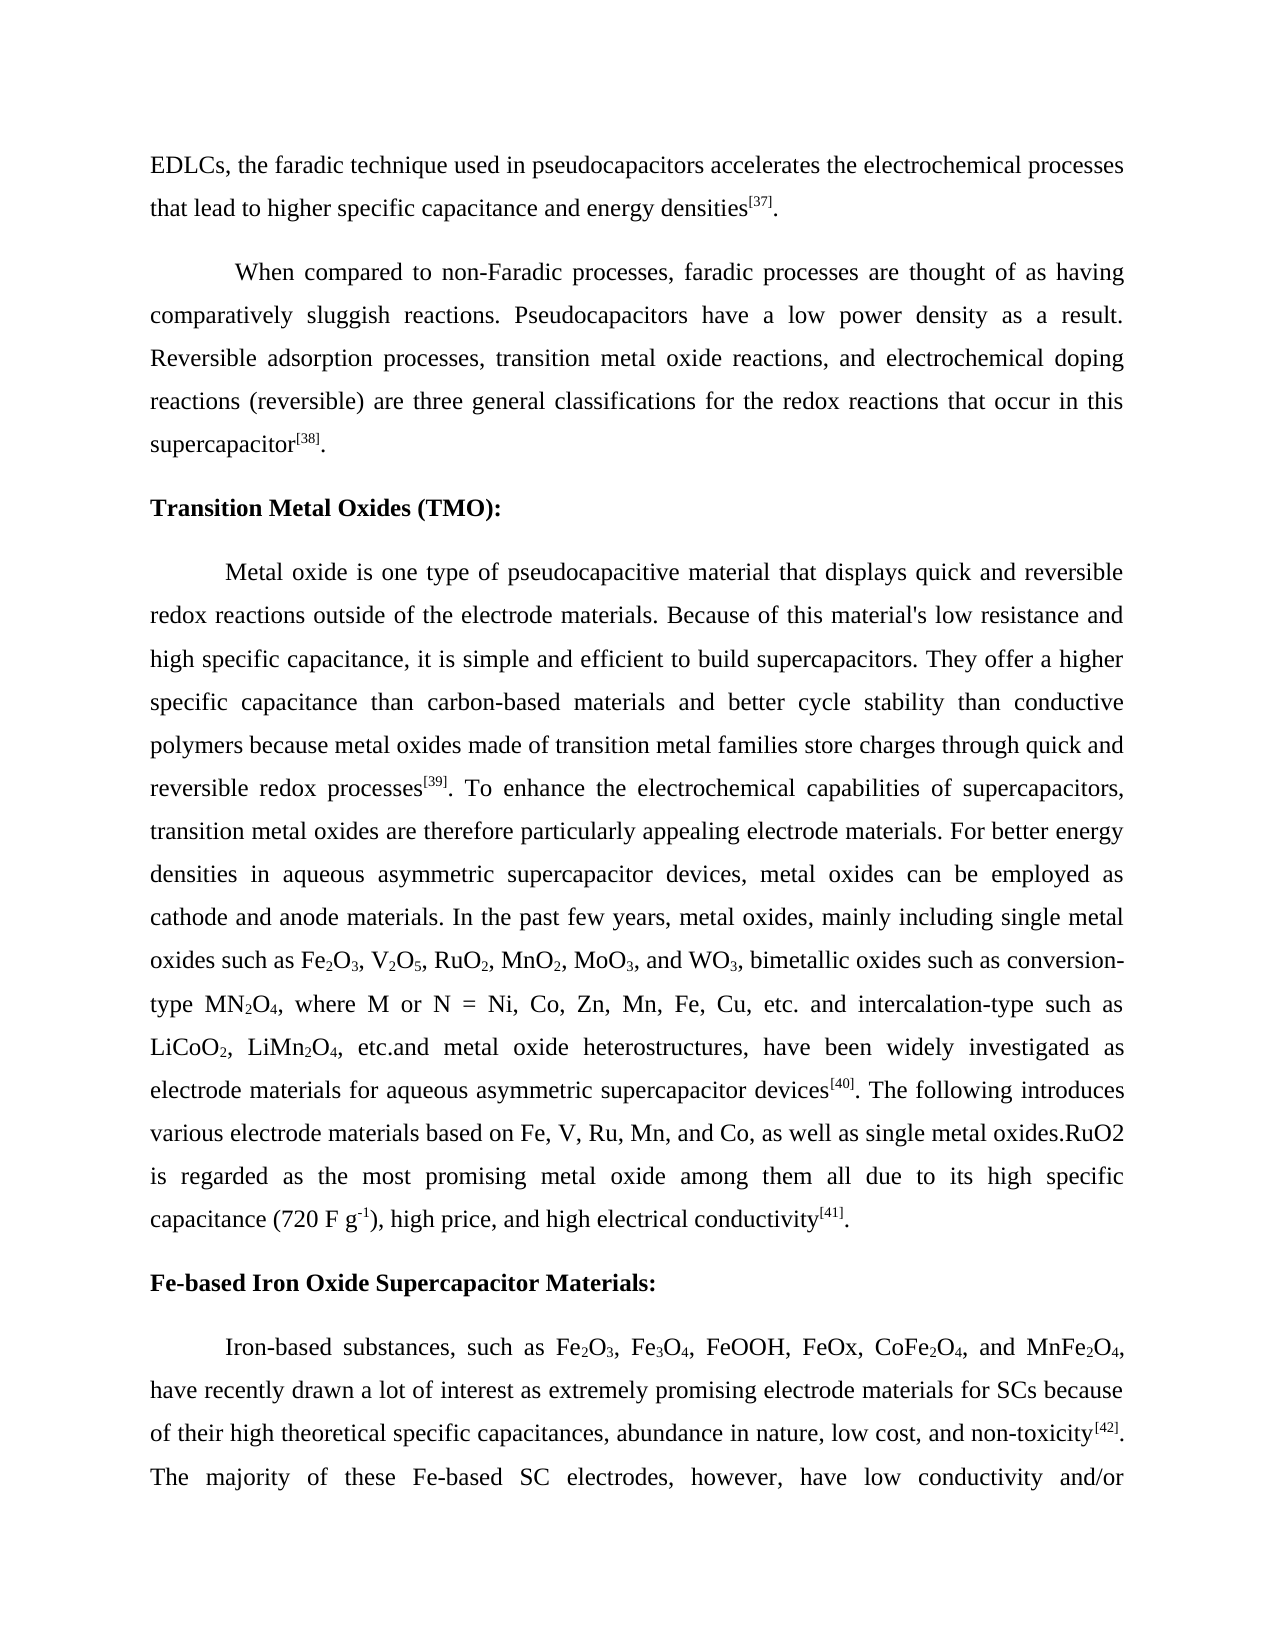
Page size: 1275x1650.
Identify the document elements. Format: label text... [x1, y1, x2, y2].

text When compared to non-Faradic processes, faradic processes are thought of as having comparatively sluggish reactions. Pseudocapacitors have a low power density as a result. Reversible adsorption processes, transition metal oxide reactions, and electrochemical doping reactions (reversible) are three general classifications for the redox reactions that occur in this supercapacitor[38]. [150, 257, 1125, 458]
text Fe-based Iron Oxide Supercapacitor Materials: [150, 1268, 1125, 1297]
text Metal oxide is one type of pseudocapacitive material that displays quick and reversible redox reactions outside of the electrode materials. Because of this material's low resistance and high specific capacitance, it is simple and efficient to build supercapacitors. They offer a higher specific capacitance than carbon-based materials and better cycle stability than conductive polymers because metal oxides made of transition metal families store charges through quick and reversible redox processes[39]. To enhance the electrochemical capabilities of supercapacitors, transition metal oxides are therefore particularly appealing electrode materials. For better energy densities in aqueous asymmetric supercapacitor devices, metal oxides can be employed as cathode and anode materials. In the past few years, metal oxides, mainly including single metal oxides such as Fe2O3, V2O5, RuO2, MnO2, MoO3, and WO3, bimetallic oxides such as conversion-type MN2O4, where M or N = Ni, Co, Zn, Mn, Fe, Cu, etc. and intercalation-type such as LiCoO2, LiMn2O4, etc.and metal oxide heterostructures, have been widely investigated as electrode materials for aqueous asymmetric supercapacitor devices[40]. The following introduces various electrode materials based on Fe, V, Ru, Mn, and Co, as well as single metal oxides.RuO2 is regarded as the most promising metal oxide among them all due to its high specific capacitance (720 F g-1), high price, and high electrical conductivity[41]. [150, 557, 1125, 1233]
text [150, 150, 1125, 222]
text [150, 1332, 1125, 1490]
text Transition Metal Oxides (TMO): [150, 493, 1125, 522]
